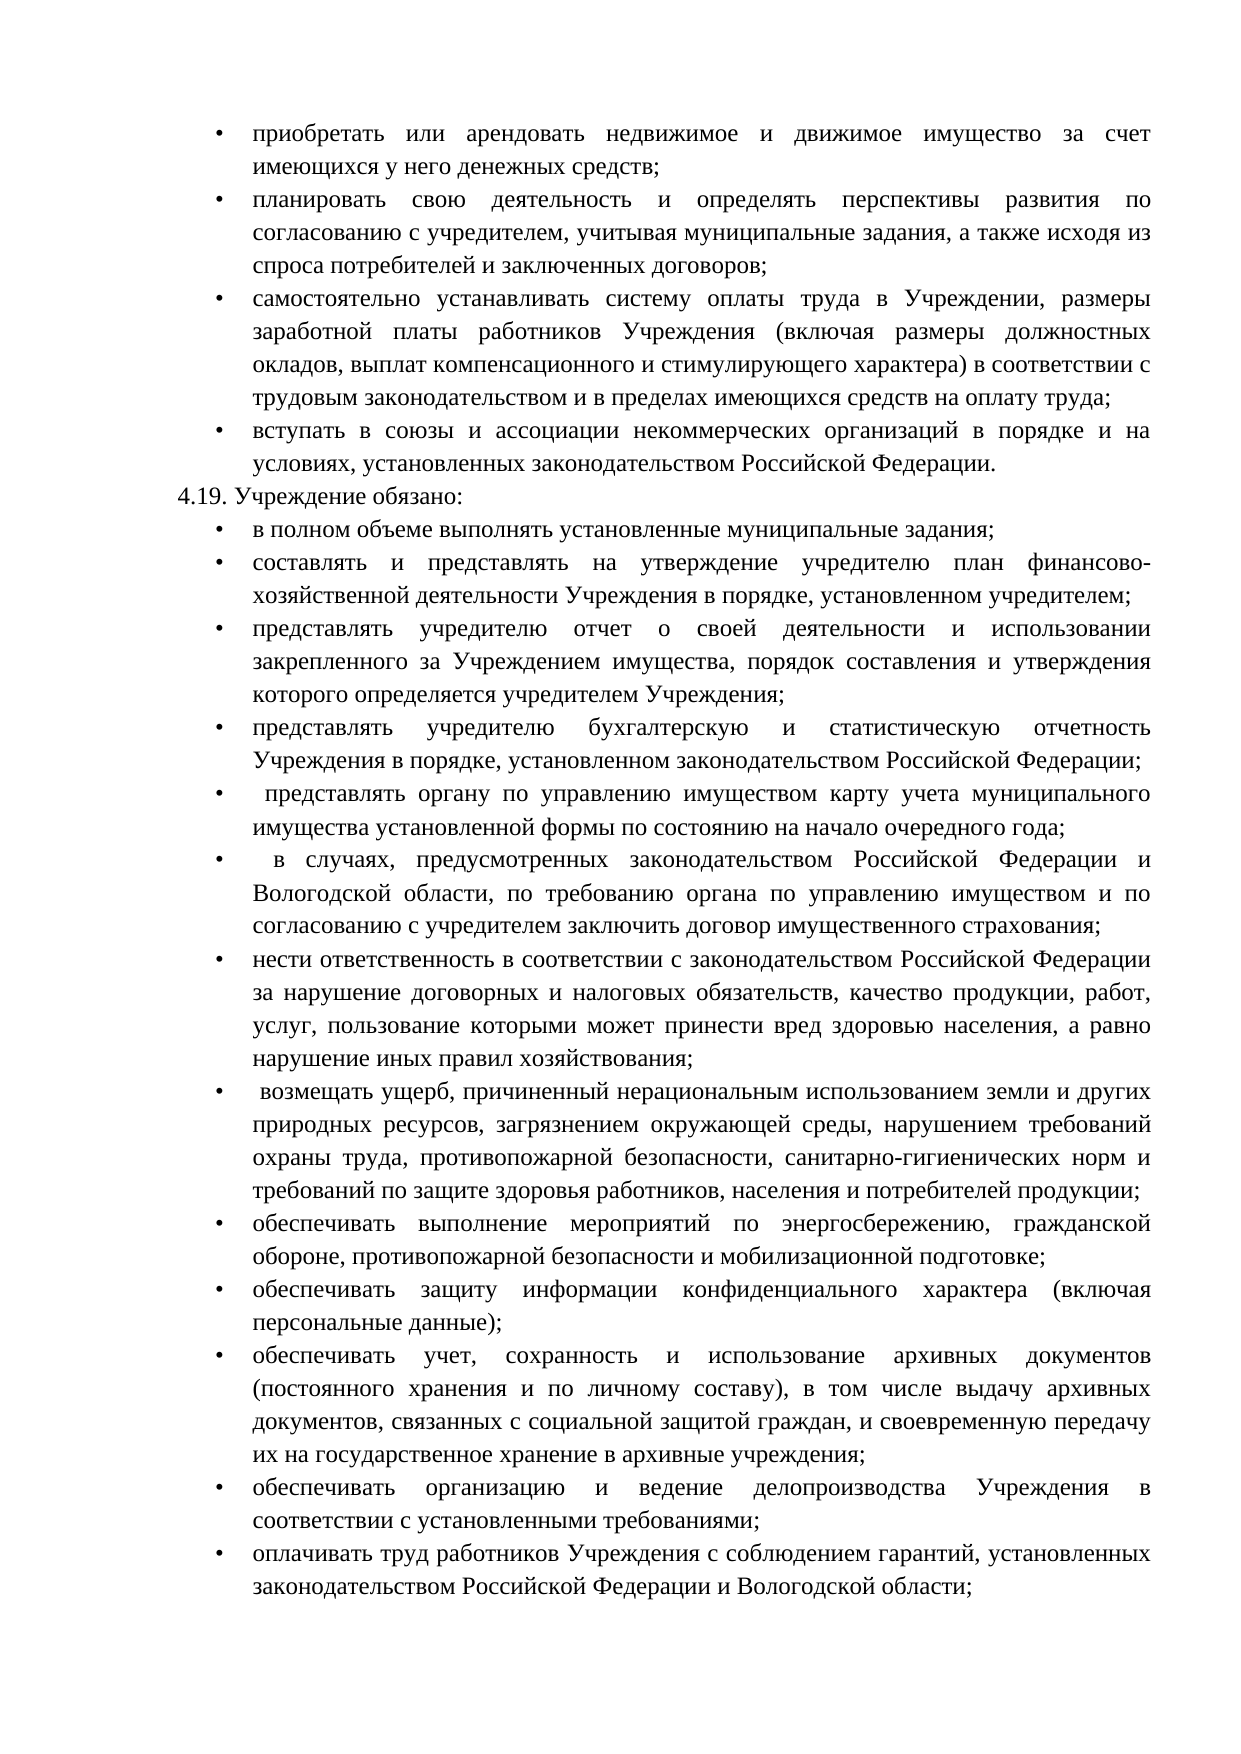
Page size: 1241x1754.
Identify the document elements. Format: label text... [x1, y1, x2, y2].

list обеспечивать учет, сохранность и использование архивных документов (постоянного хранения и по личному составу), в том числе выдачу архивных документов, связанных с социальной защитой граждан, и своевременную передачу их на государственное хранение в архивные учреждения; [215, 1340, 1152, 1468]
list обеспечивать защиту информации конфиденциального характера (включая персональные данные); [215, 1274, 1152, 1336]
list представлять учредителю отчет о своей деятельности и использовании закрепленного за Учреждением имущества, порядок составления и утверждения которого определяется учредителем Учреждения; [215, 613, 1152, 708]
list обеспечивать выполнение мероприятий по энергосбережению, гражданской обороне, противопожарной безопасности и мобилизационной подготовке; [215, 1208, 1152, 1269]
list обеспечивать организацию и ведение делопроизводства Учреждения в соответствии с установленными требованиями; [215, 1472, 1152, 1534]
list представлять учредителю бухгалтерскую и статистическую отчетность Учреждения в порядке, установленном законодательством Российской Федерации; [215, 712, 1152, 774]
list нести ответственность в соответствии с законодательством Российской Федерации за нарушение договорных и налоговых обязательств, качество продукции, работ, услуг, пользование которыми может принести вред здоровью населения, а равно нарушение иных правил хозяйствования; [215, 944, 1152, 1071]
list представлять органу по управлению имуществом карту учета муниципального имущества установленной формы по состоянию на начало очередного года; [215, 778, 1152, 840]
list самостоятельно устанавливать систему оплаты труда в Учреждении, размеры заработной платы работников Учреждения (включая размеры должностных окладов, выплат компенсационного и стимулирующего характера) в соответствии с трудовым законодательством и в пределах имеющихся средств на оплату труда; [215, 283, 1152, 411]
text 4.19. Учреждение обязано: [177, 481, 1152, 510]
list составлять и представлять на утверждение учредителю план финансово-хозяйственной деятельности Учреждения в порядке, установленном учредителем; [215, 547, 1152, 609]
list в полном объеме выполнять установленные муниципальные задания; [215, 514, 1152, 543]
list планировать свою деятельность и определять перспективы развития по согласованию с учредителем, учитывая муниципальные задания, а также исходя из спроса потребителей и заключенных договоров; [215, 184, 1152, 279]
list вступать в союзы и ассоциации некоммерческих организаций в порядке и на условиях, установленных законодательством Российской Федерации. [215, 415, 1152, 477]
list возмещать ущерб, причиненный нерациональным использованием земли и других природных ресурсов, загрязнением окружающей среды, нарушением требований охраны труда, противопожарной безопасности, санитарно-гигиенических норм и требований по защите здоровья работников, населения и потребителей продукции; [215, 1076, 1152, 1203]
list в случаях, предусмотренных законодательством Российской Федерации и Вологодской области, по требованию органа по управлению имуществом и по согласованию с учредителем заключить договор имущественного страхования; [215, 844, 1152, 939]
list оплачивать труд работников Учреждения с соблюдением гарантий, установленных законодательством Российской Федерации и Вологодской области; [215, 1538, 1152, 1600]
list приобретать или арендовать недвижимое и движимое имущество за счет имеющихся у него денежных средств; [215, 118, 1152, 180]
